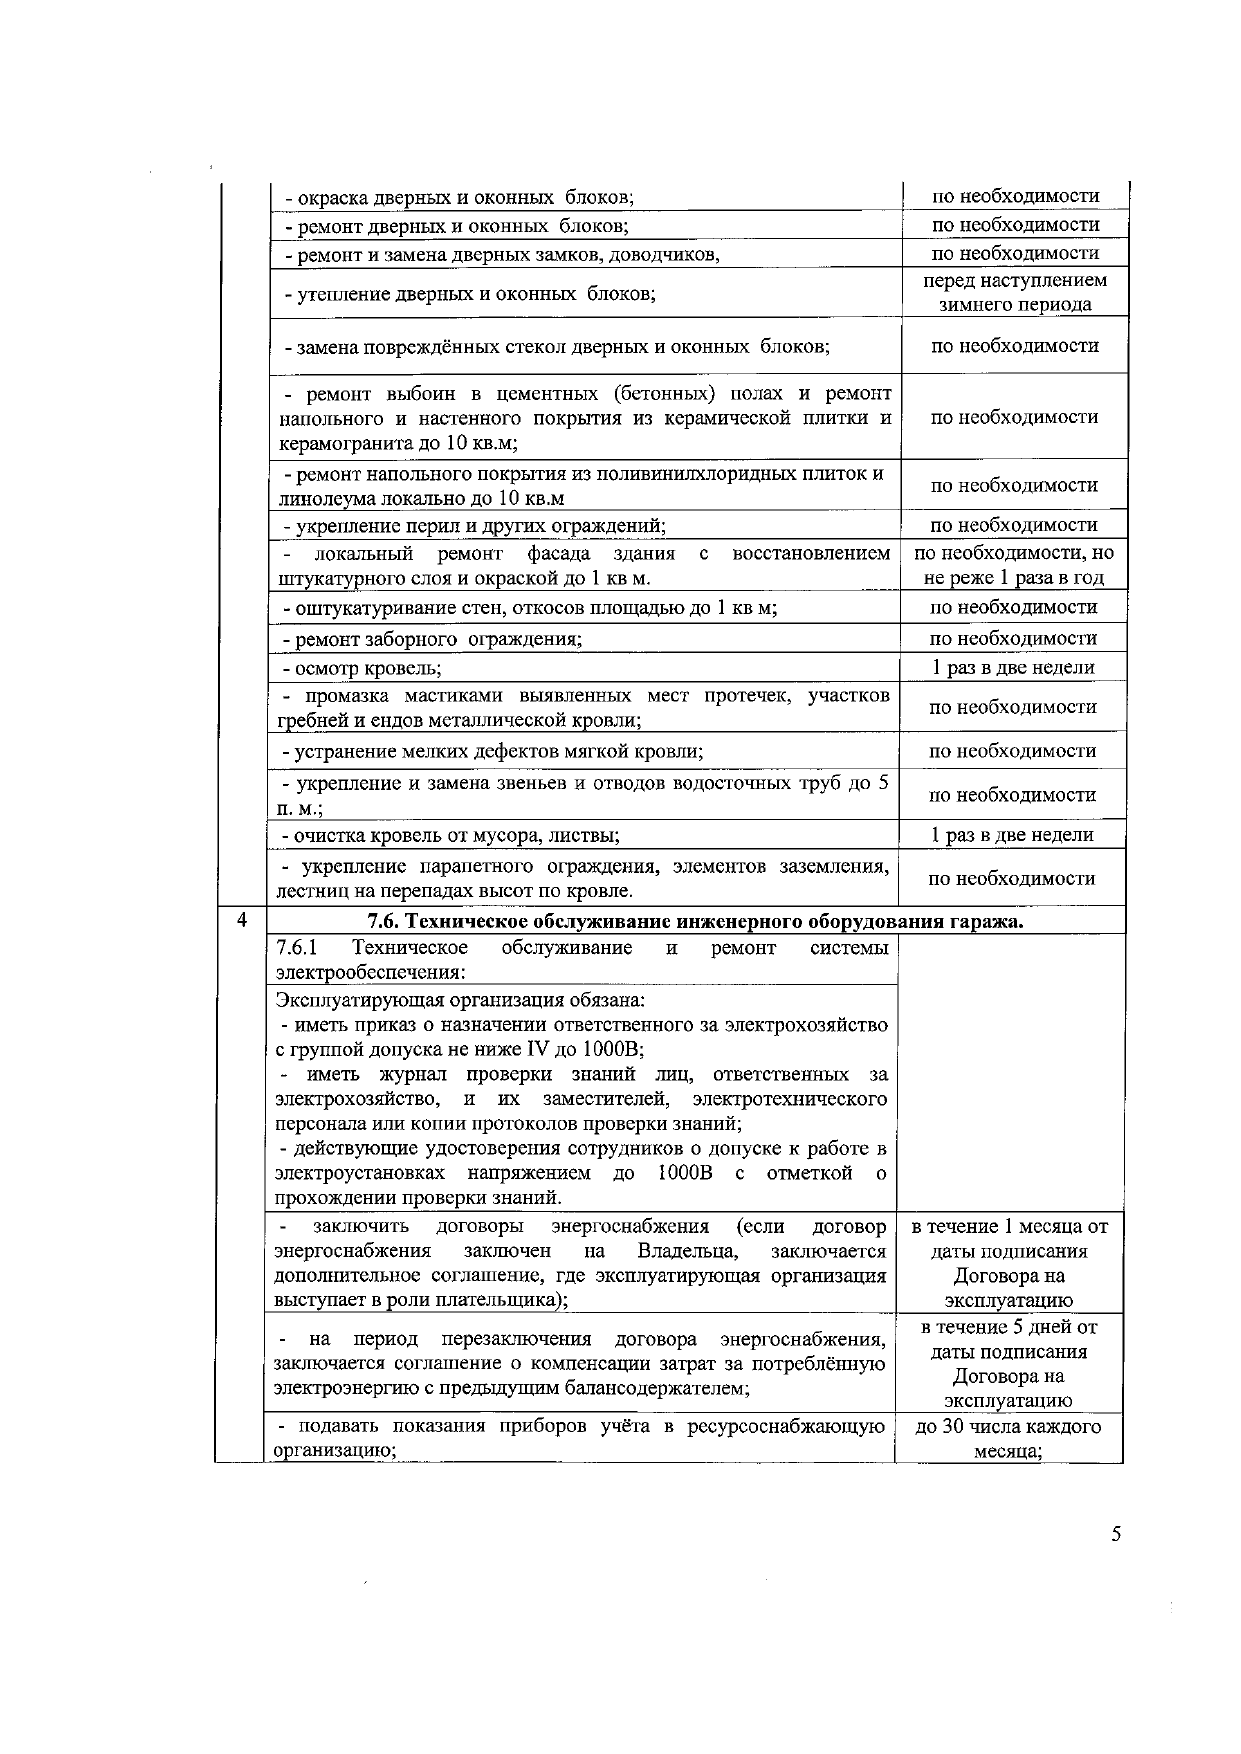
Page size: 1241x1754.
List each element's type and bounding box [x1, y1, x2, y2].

picture [118, 118, 1182, 1623]
